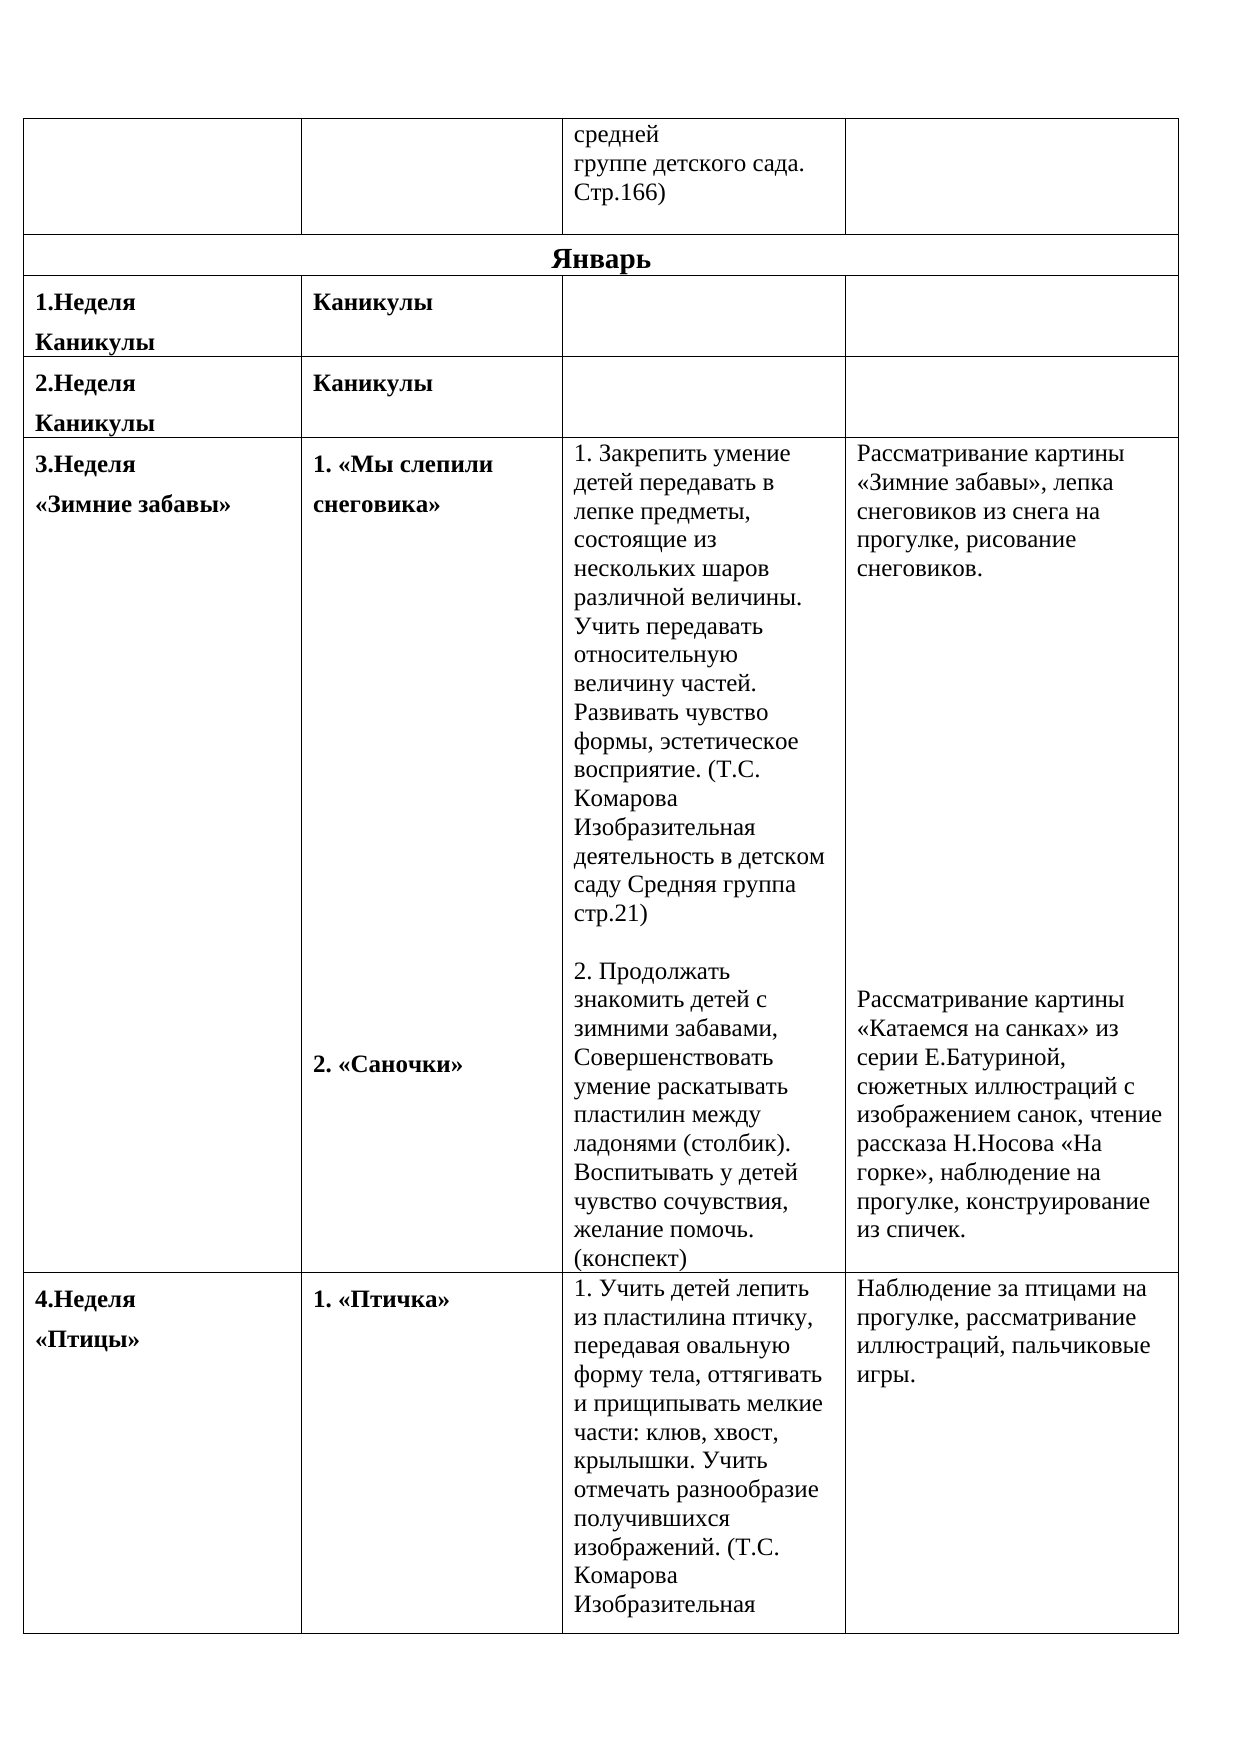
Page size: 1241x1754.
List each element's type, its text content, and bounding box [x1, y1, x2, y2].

table_cell 1.Неделя Каникулы [24, 276, 301, 356]
table_cell [563, 357, 845, 437]
table_cell 3.Неделя «Зимние забавы» [24, 438, 301, 1272]
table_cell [302, 1273, 562, 1633]
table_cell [302, 119, 562, 234]
table_cell 1. Закрепить умение детей передавать в лепке предметы, состоящие из нескольких шаров различной величины. Учить передавать относительную величину частей. Развивать чувство формы, эстетическое восприятие. (Т.С. Комарова Изобразительная деятельность в детском саду Средняя группа стр.21) 2. Продолжать знакомить детей с зимними забавами, Совершенствовать умение раскатывать пластилин между ладонями (столбик). Воспитывать у детей чувство сочувствия, желание помочь. (конспект) [563, 438, 845, 1272]
table_cell [846, 276, 1178, 356]
table_cell 2.Неделя Каникулы [24, 357, 301, 437]
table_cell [846, 1273, 1178, 1633]
table_cell Каникулы [302, 357, 562, 437]
table_cell Рассматривание картины «Зимние забавы», лепка снеговиков из снега на прогулке, рисование снеговиков. Рассматривание картины «Катаемся на санках» из серии Е.Батуриной, сюжетных иллюстраций с изображением санок, чтение рассказа Н.Носова «На горке», наблюдение на прогулке, конструирование из спичек. [846, 438, 1178, 1272]
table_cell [846, 119, 1178, 234]
table_cell Январь [24, 235, 1178, 275]
table_cell 4.Неделя «Птицы» [24, 1273, 301, 1633]
table_cell 1. «Мы слепили снеговика» 2. «Саночки» [302, 438, 562, 1272]
table_cell Каникулы [302, 276, 562, 356]
table_cell [563, 276, 845, 356]
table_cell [24, 119, 301, 234]
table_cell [563, 1273, 845, 1633]
table_cell [846, 357, 1178, 437]
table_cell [563, 119, 845, 234]
